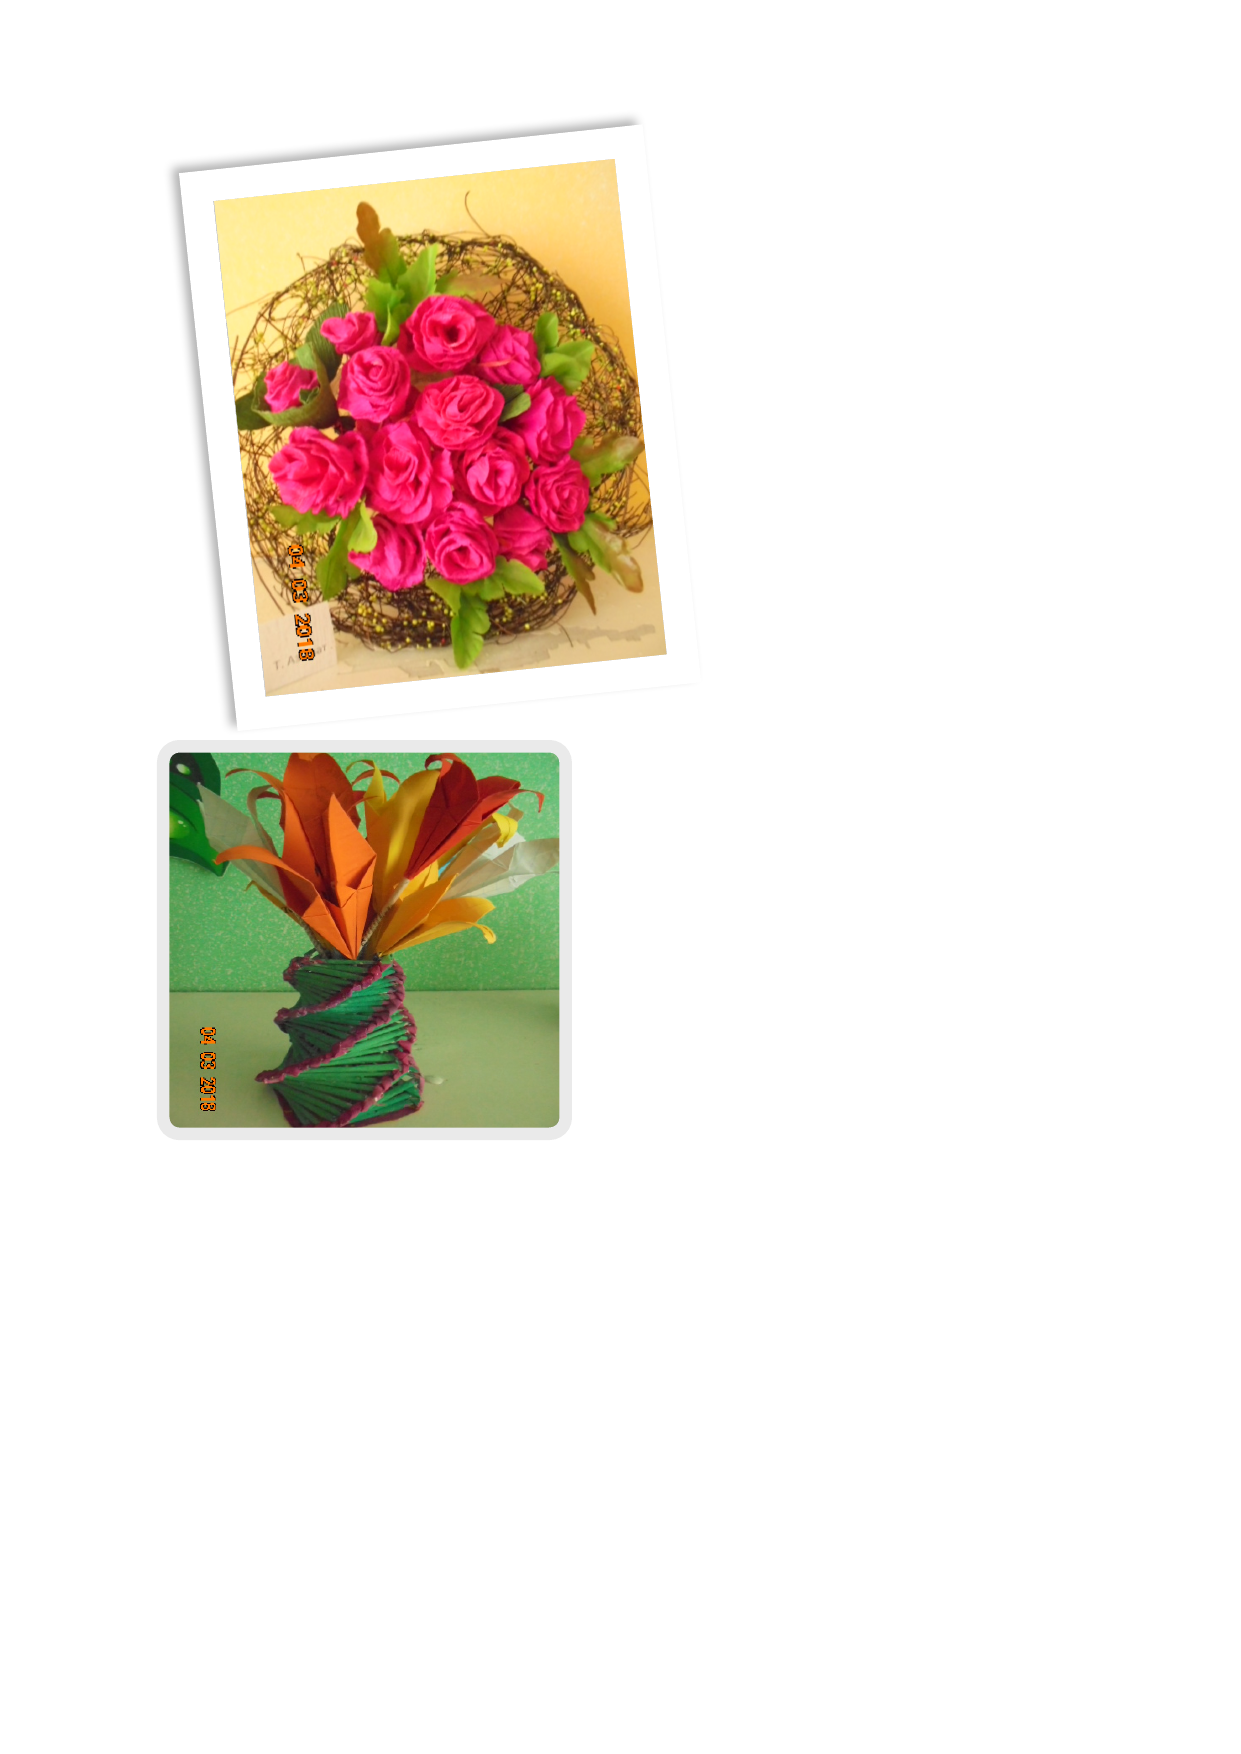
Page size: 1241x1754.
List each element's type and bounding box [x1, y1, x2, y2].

picture [215, 159, 666, 696]
picture [170, 753, 559, 1127]
